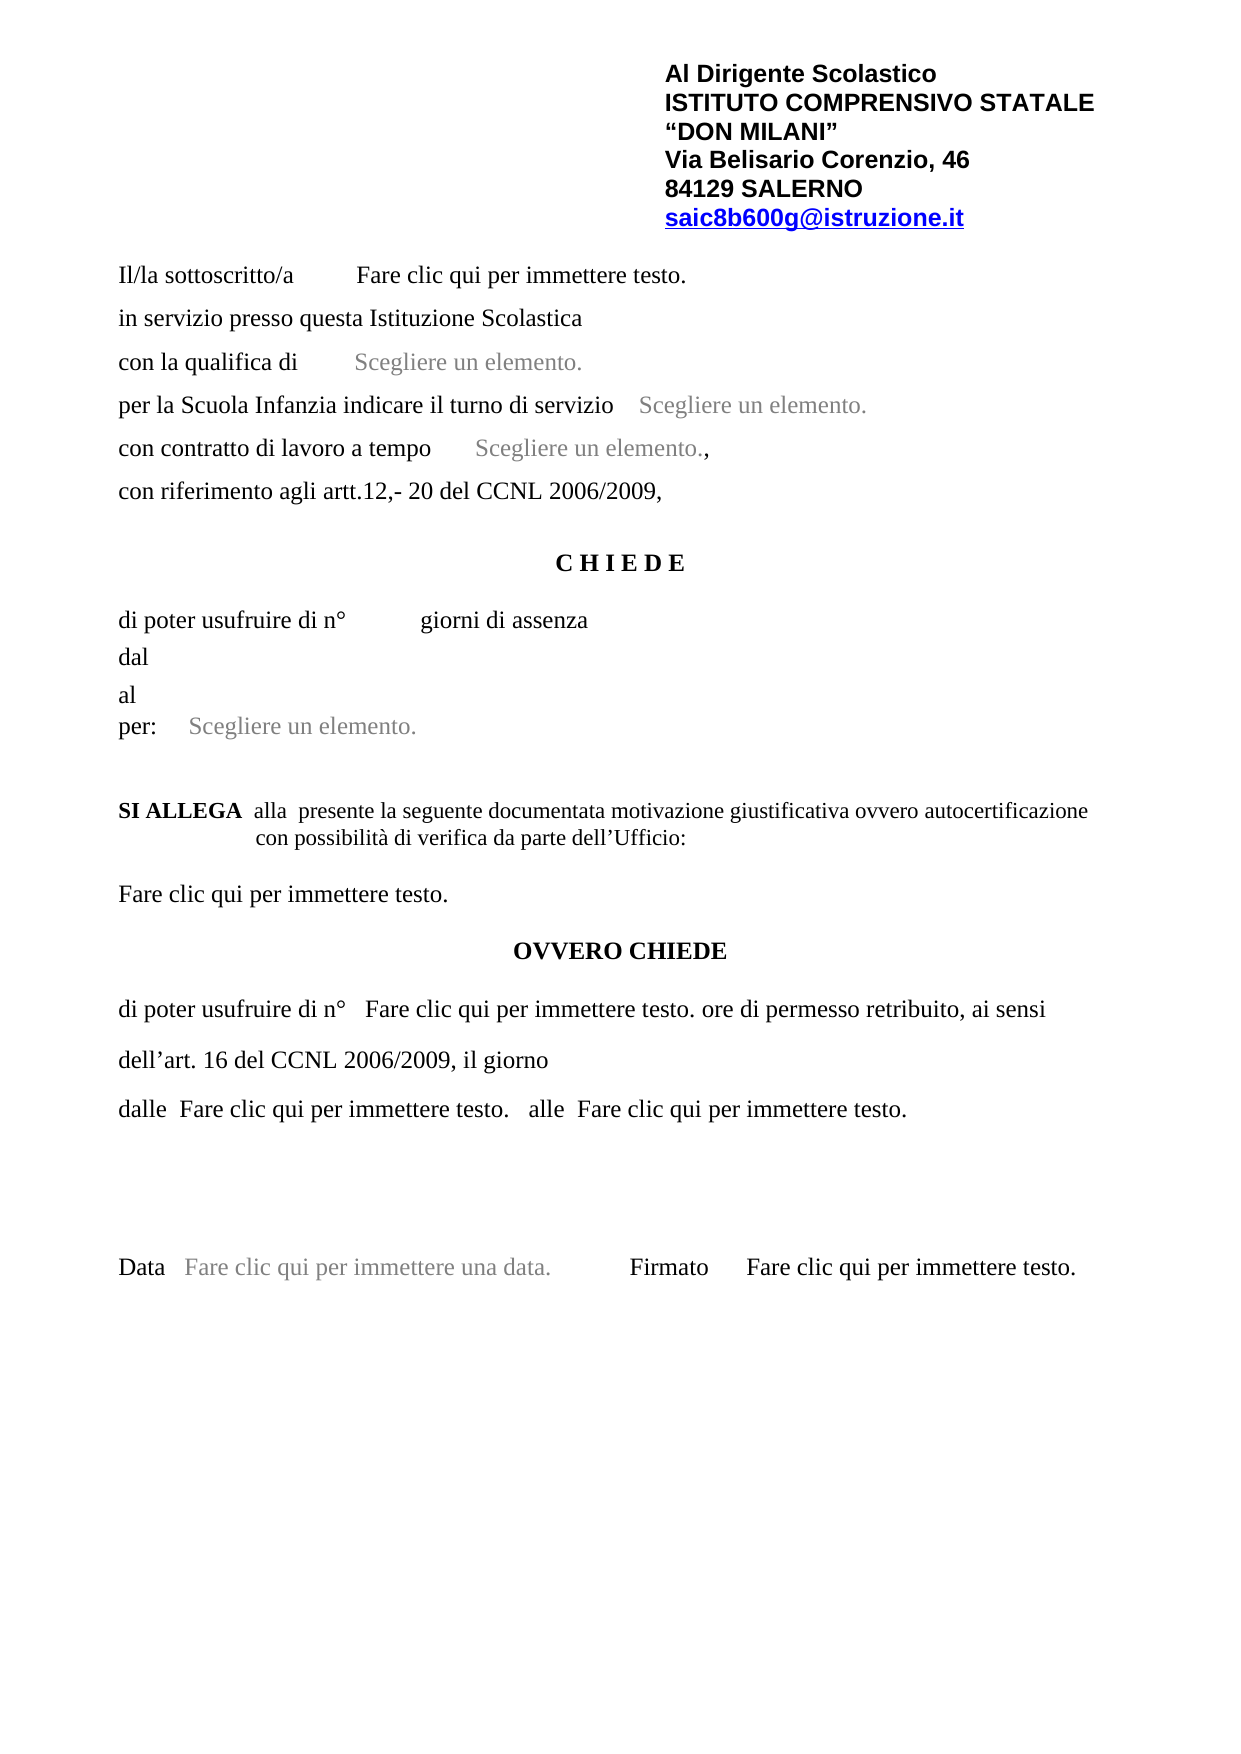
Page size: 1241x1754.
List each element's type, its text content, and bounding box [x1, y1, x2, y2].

text al [118, 672, 1122, 711]
text di poter usufruire di n° giorni di assenza [118, 605, 1122, 634]
text Il/la sottoscritto/a [118, 260, 1122, 289]
text per: [118, 711, 1122, 740]
text con riferimento agli artt.12,- 20 del CCNL 2006/2009, [118, 476, 1122, 505]
text OVVERO CHIEDE [118, 936, 1122, 965]
subtitle C H I E D E [118, 548, 1122, 577]
text con contratto di lavoro a tempo , [118, 433, 1122, 462]
text Al Dirigente Scolastico [664, 59, 1122, 88]
text saic8b600g@istruzione.it [664, 203, 1122, 232]
text in servizio presso questa Istituzione Scolastica [118, 303, 1122, 332]
text di poter usufruire di n° ore di permesso retribuito, ai sensi dell’art. 16 del CCNL 2006/2009, il giorno [118, 994, 1122, 1075]
text 84129 SALERNO [664, 174, 1122, 203]
text “DON MILANI” [664, 117, 1122, 145]
text Via Belisario Corenzio, 46 [664, 145, 1122, 174]
text SI ALLEGA alla presente la seguente documentata motivazione giustificativa ovvero autocertificazione [118, 797, 1122, 823]
text per la Scuola Infanzia indicare il turno di servizio [118, 390, 1122, 418]
text ISTITUTO COMPRENSIVO STATALE [664, 88, 1122, 117]
text con possibilità di verifica da parte dell’Ufficio: [118, 823, 1122, 850]
text con la qualifica di [118, 347, 1122, 375]
text dal [118, 634, 1122, 672]
text dalle alle [118, 1094, 1122, 1123]
text Data Firmato [118, 1252, 1122, 1281]
